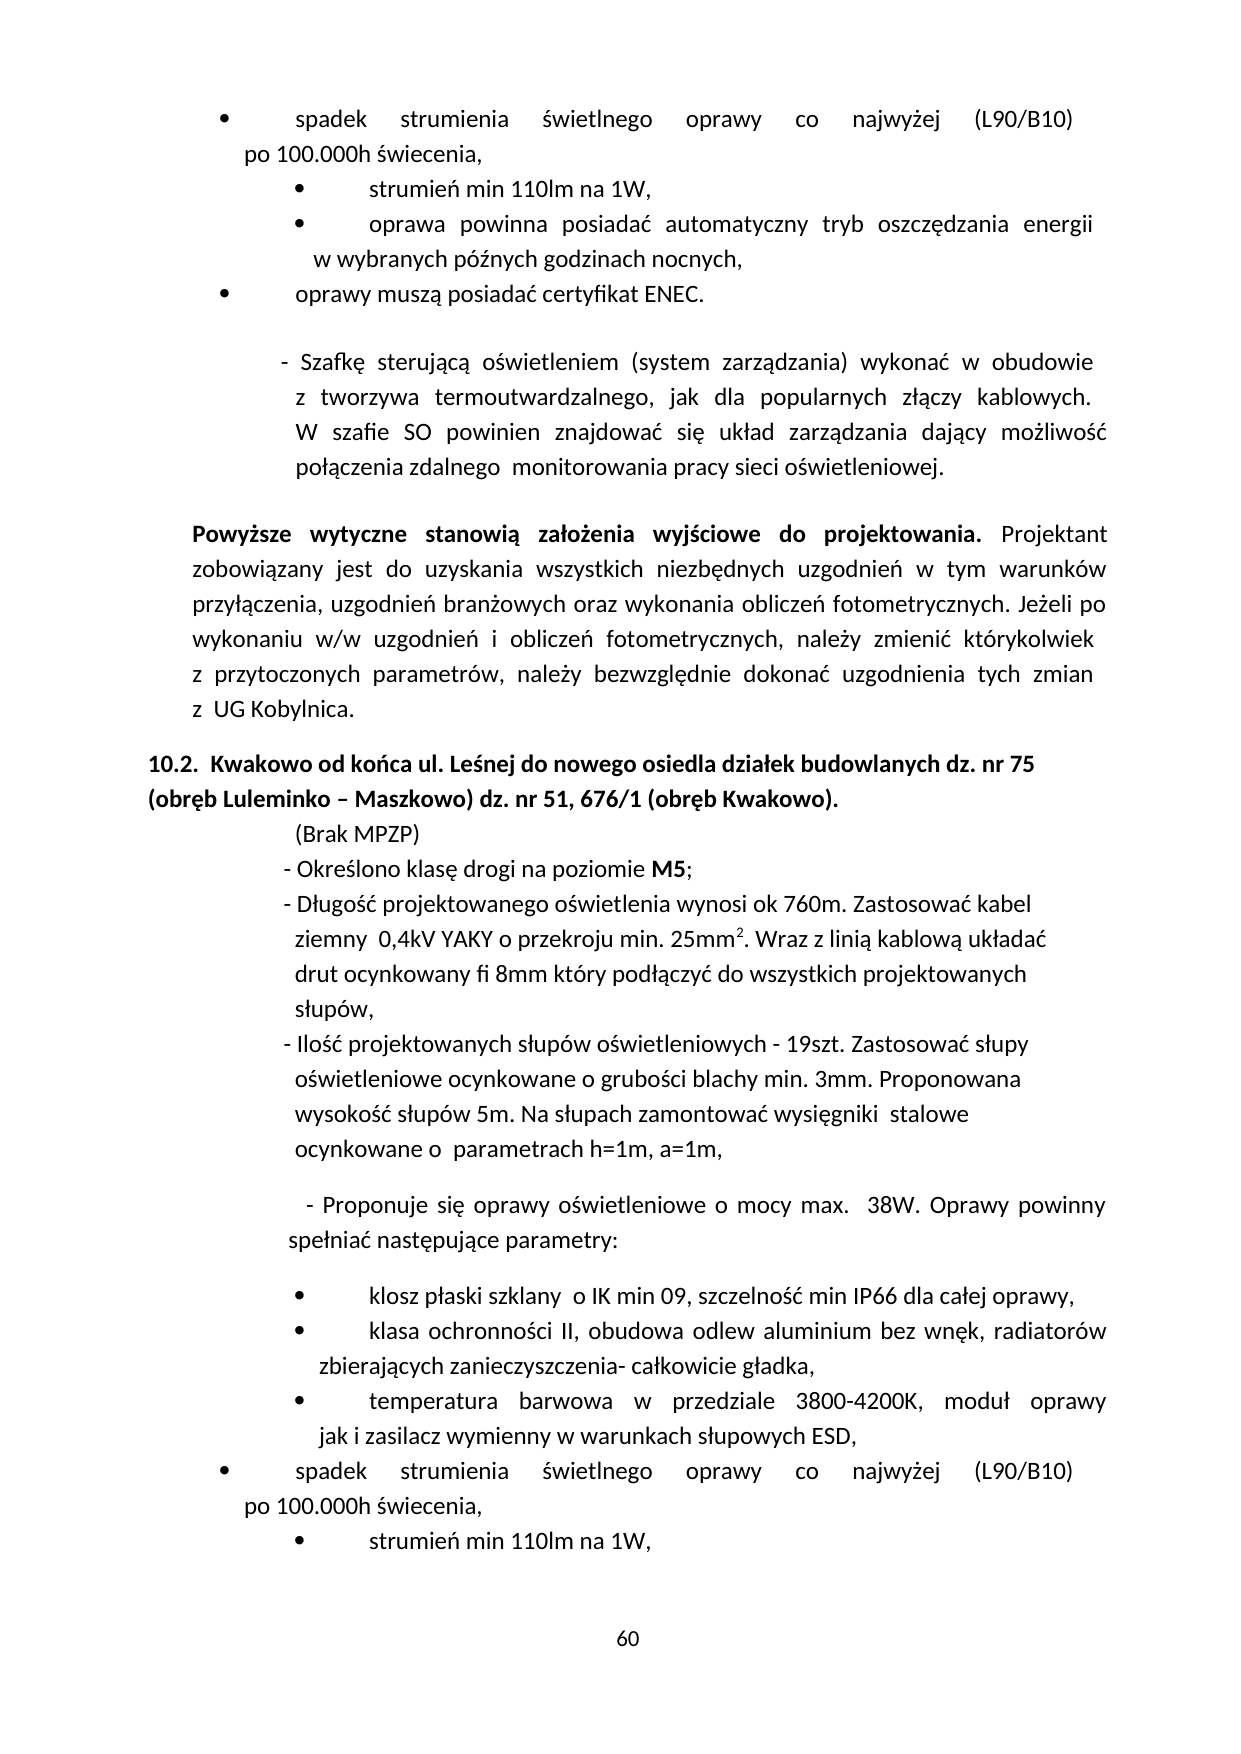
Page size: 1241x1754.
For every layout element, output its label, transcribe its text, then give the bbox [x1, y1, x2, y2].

list strumień min 110lm na 1W, [223, 1525, 1107, 1556]
list - Proponuje się oprawy oświetleniowe o mocy max. 38W. Oprawy powinny spełniać następujące parametry: [192, 1189, 1107, 1255]
list 10.2. Kwakowo od końca ul. Leśnej do nowego osiedla działek budowlanych dz. nr 75 (obręb Luleminko – Maszkowo) dz. nr 51, 676/1 (obręb Kwakowo). (Brak MPZP) - Określono klasę drogi na poziomie M5; - Długość projektowanego oświetlenia wynosi ok 760m. Zastosować kabel ziemny 0,4kV YAKY o przekroju min. 25mm2. Wraz z linią kablową układać drut ocynkowany fi 8mm który podłączyć do wszystkich projektowanych słupów, - Ilość projektowanych słupów oświetleniowych - 19szt. Zastosować słupy oświetleniowe ocynkowane o grubości blachy min. 3mm. Proponowana wysokość słupów 5m. Na słupach zamontować wysięgniki stalowe ocynkowane o parametrach h=1m, a=1m, [148, 749, 1107, 1164]
list klasa ochronności II, obudowa odlew aluminium bez wnęk, radiatorów zbierających zanieczyszczenia- całkowicie gładka, [223, 1315, 1107, 1381]
list klosz płaski szklany o IK min 09, szczelność min IP66 dla całej oprawy, [223, 1280, 1107, 1311]
list Powyższe wytyczne stanowią założenia wyjściowe do projektowania. Projektant zobowiązany jest do uzyskania wszystkich niezbędnych uzgodnień w tym warunków przyłączenia, uzgodnień branżowych oraz wykonania obliczeń fotometrycznych. Jeżeli po wykonaniu w/w uzgodnień i obliczeń fotometrycznych, należy zmienić którykolwiek z przytoczonych parametrów, należy bezwzględnie dokonać uzgodnienia tych zmian z UG Kobylnica. [192, 518, 1107, 723]
list oprawy muszą posiadać certyfikat ENEC. [148, 278, 1107, 309]
list spadek strumienia świetlnego oprawy co najwyżej (L90/B10) po 100.000h świecenia, [148, 103, 1107, 169]
list spadek strumienia świetlnego oprawy co najwyżej (L90/B10) po 100.000h świecenia, [148, 1455, 1107, 1521]
list oprawa powinna posiadać automatyczny tryb oszczędzania energii w wybranych późnych godzinach nocnych, [223, 208, 1107, 274]
text - Szafkę sterującą oświetleniem (system zarządzania) wykonać w obudowie z tworzywa termoutwardzalnego, jak dla popularnych złączy kablowych. W szafie SO powinien znajdować się układ zarządzania dający możliwość połączenia zdalnego monitorowania pracy sieci oświetleniowej. [281, 346, 1107, 481]
list temperatura barwowa w przedziale 3800-4200K, moduł oprawy jak i zasilacz wymienny w warunkach słupowych ESD, [223, 1385, 1107, 1451]
list strumień min 110lm na 1W, [223, 173, 1107, 204]
